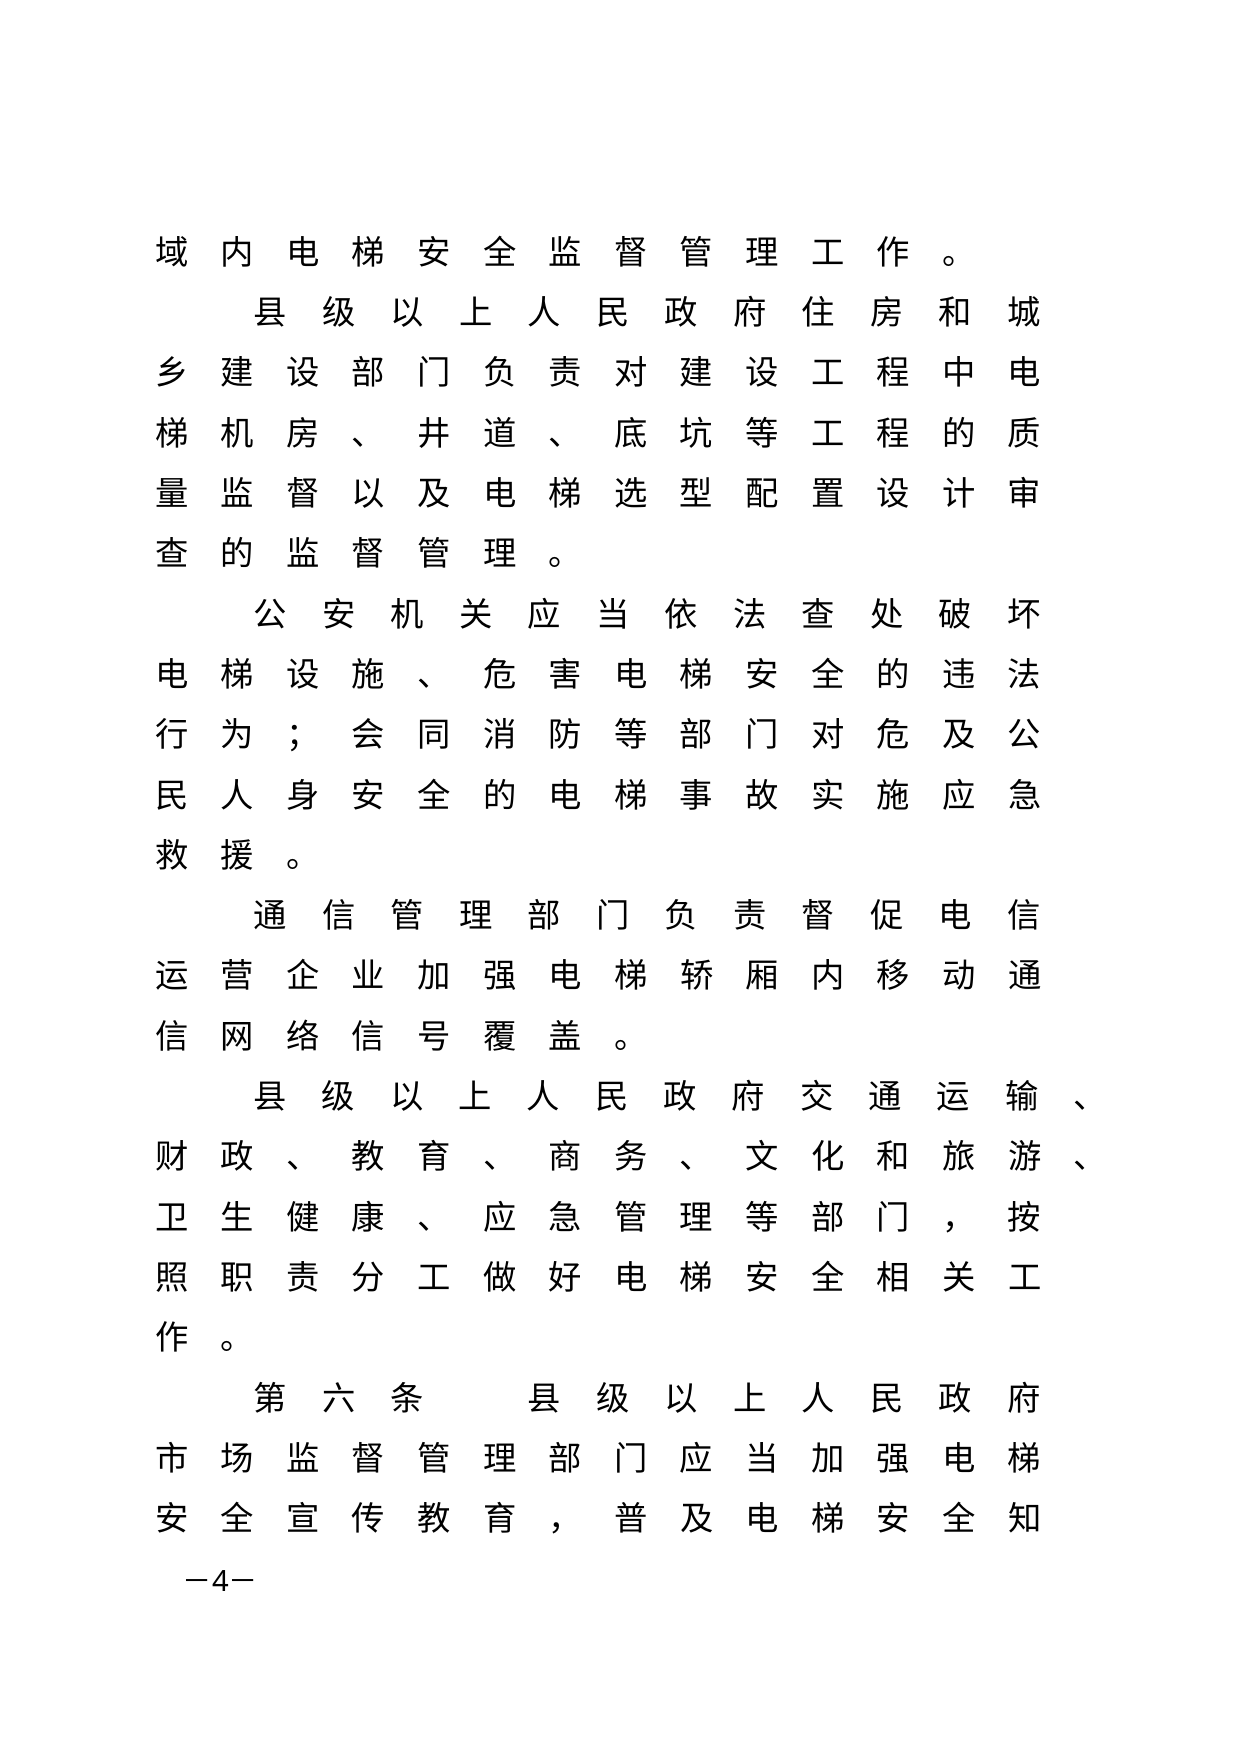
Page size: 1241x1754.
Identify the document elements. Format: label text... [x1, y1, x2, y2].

text 公安机关应当依法查处破坏电梯设施、危害电梯安全的违法行为；会同消防等部门对危及公民人身安全的电梯事故实施应急救援。 [155, 581, 1073, 883]
text 第六条 县级以上人民政府市场监督管理部门应当加强电梯安全宣传教育，普及电梯安全知识，增强社会公众的安全意识和自我保护能力。 [155, 1365, 1073, 1546]
text 县级以上人民政府住房和城乡建设部门负责对建设工程中电梯机房、井道、底坑等工程的质量监督以及电梯选型配置设计审查的监督管理。 [155, 280, 1073, 581]
text 县级以上人民政府交通运输、财政、教育、商务、文化和旅游、卫生健康、应急管理等部门，按照职责分工做好电梯安全相关工作。 [155, 1064, 1073, 1365]
text 通信管理部门负责督促电信运营企业加强电梯轿厢内移动通信网络信号覆盖。 [155, 883, 1073, 1064]
text 第五条 县级以上人民政府市场监督管理部门负责本行政区域内电梯安全监督管理工作。 [155, 219, 1073, 280]
